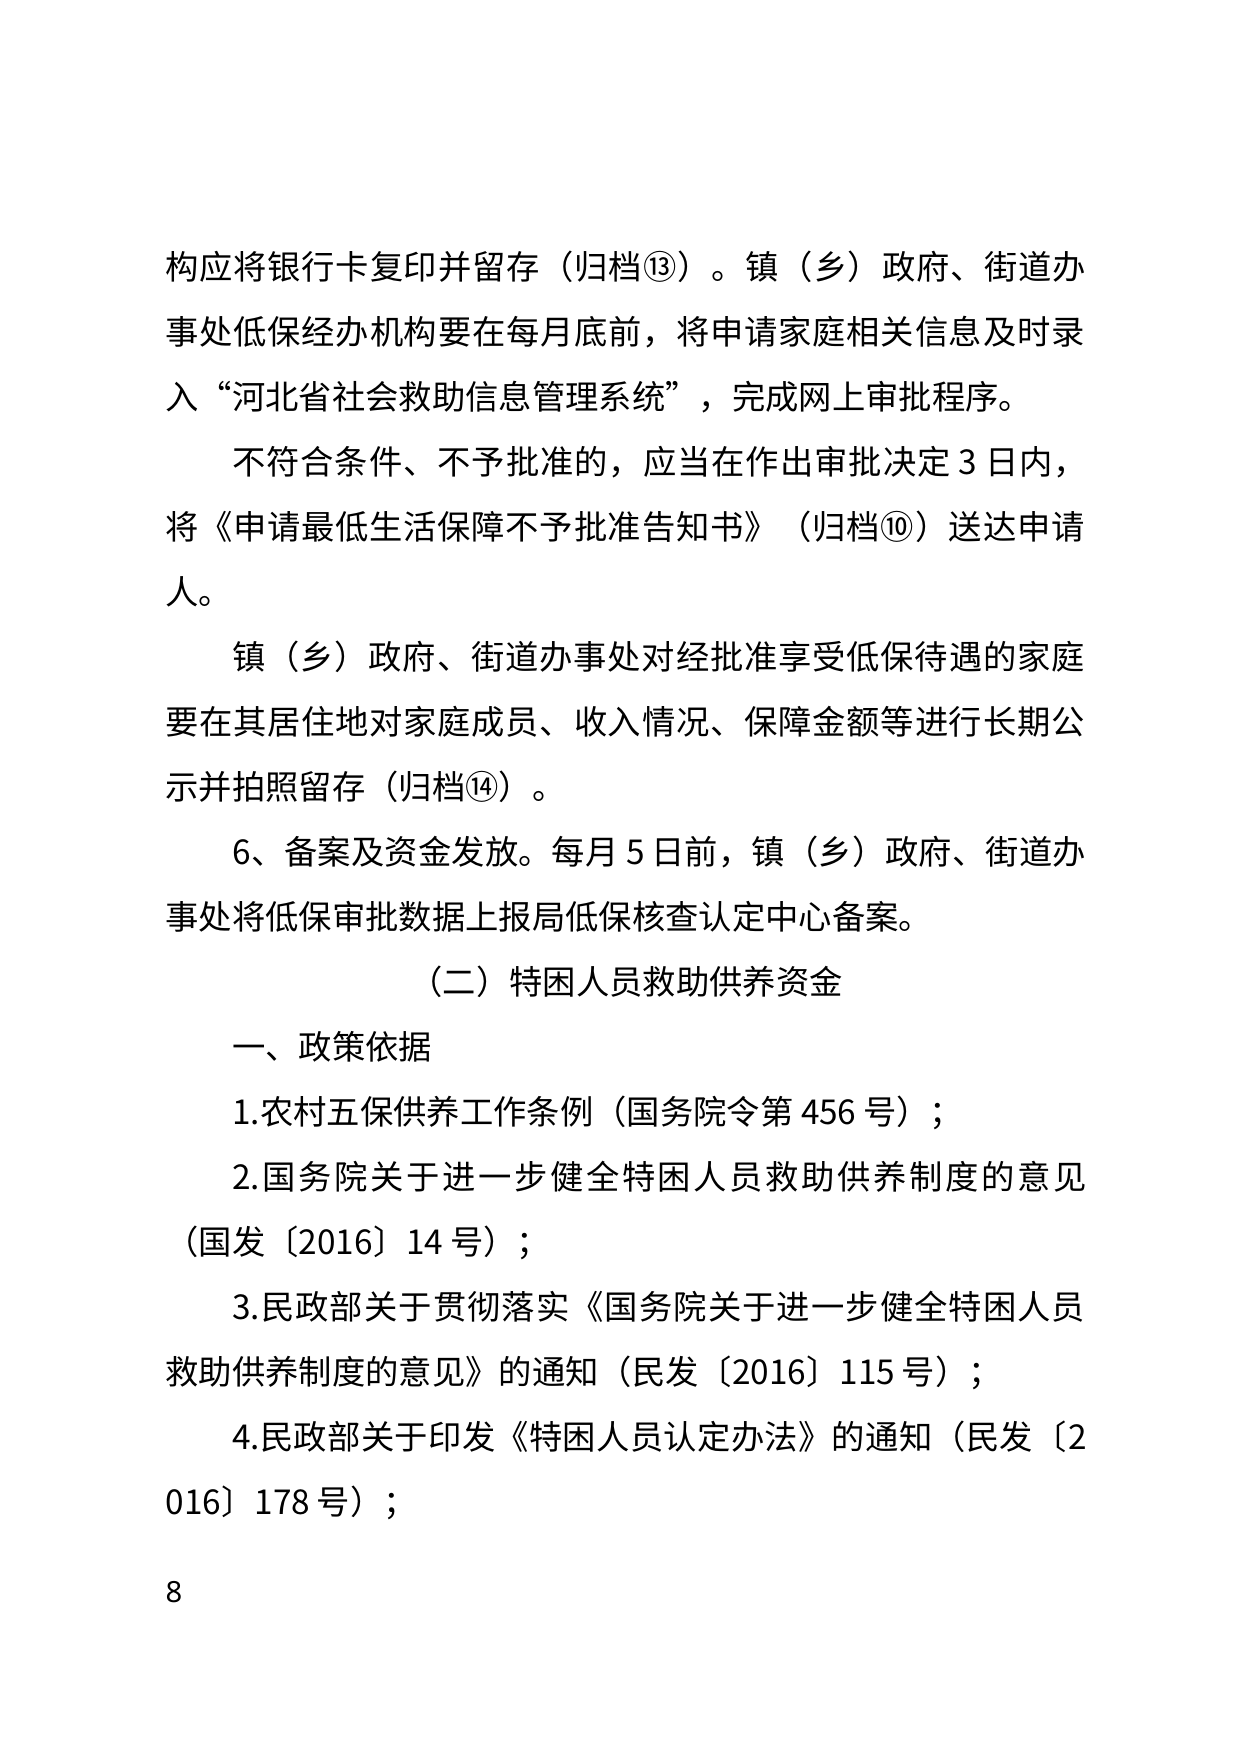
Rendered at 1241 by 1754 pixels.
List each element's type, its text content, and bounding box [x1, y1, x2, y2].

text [165, 233, 1087, 428]
text 不符合条件、不予批准的，应当在作出审批决定3日内，将《申请最低生活保障不予批准告知书》（归档⑩）送达申请人。 [165, 428, 1087, 623]
text 4.民政部关于印发《特困人员认定办法》的通知（民发〔2016〕178号）； [165, 1403, 1087, 1533]
text 1.农村五保供养工作条例（国务院令第 456号）； [165, 1078, 1087, 1143]
text 镇（乡）政府、街道办事处对经批准享受低保待遇的家庭要在其居住地对家庭成员、收入情况、保障金额等进行长期公示并拍照留存（归档⑭）。 [165, 623, 1087, 818]
text 一、政策依据 [165, 1013, 1087, 1078]
text 3.民政部关于贯彻落实《国务院关于进一步健全特困人员救助供养制度的意见》的通知（民发〔2016〕115号）； [165, 1273, 1087, 1403]
text 6、备案及资金发放。每月5日前，镇（乡）政府、街道办事处将低保审批数据上报局低保核查认定中心备案。 [165, 818, 1087, 948]
text 2.国务院关于进一步健全特困人员救助供养制度的意见（国发〔2016〕14号）； [165, 1143, 1087, 1273]
text （二）特困人员救助供养资金 [165, 948, 1087, 1013]
